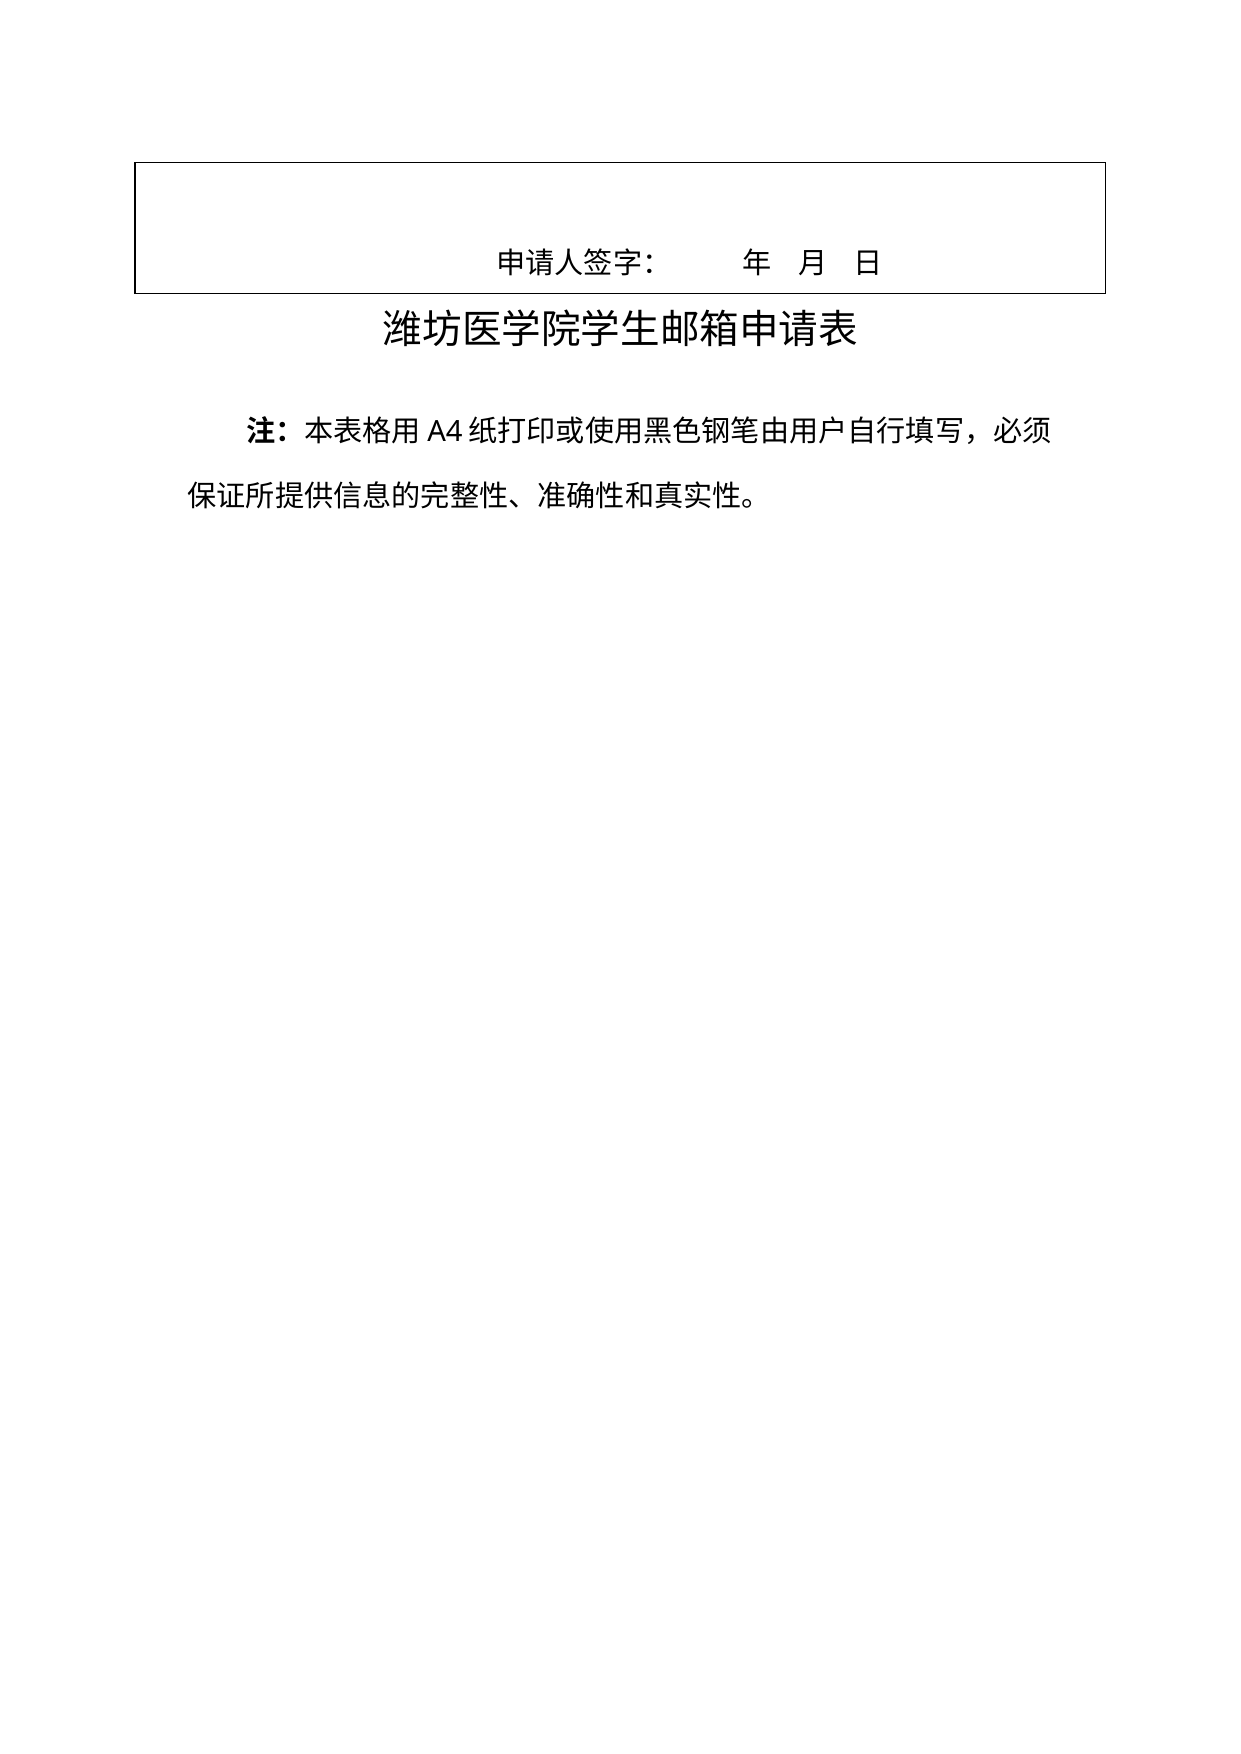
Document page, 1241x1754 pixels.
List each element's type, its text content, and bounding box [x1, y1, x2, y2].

text 注：本表格用A4纸打印或使用黑色钢笔由用户自行填写，必须保证所提供信息的完整性、准确性和真实性。 [187, 397, 1053, 527]
title 潍坊医学院学生邮箱申请表 [187, 294, 1053, 359]
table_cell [136, 163, 1105, 293]
